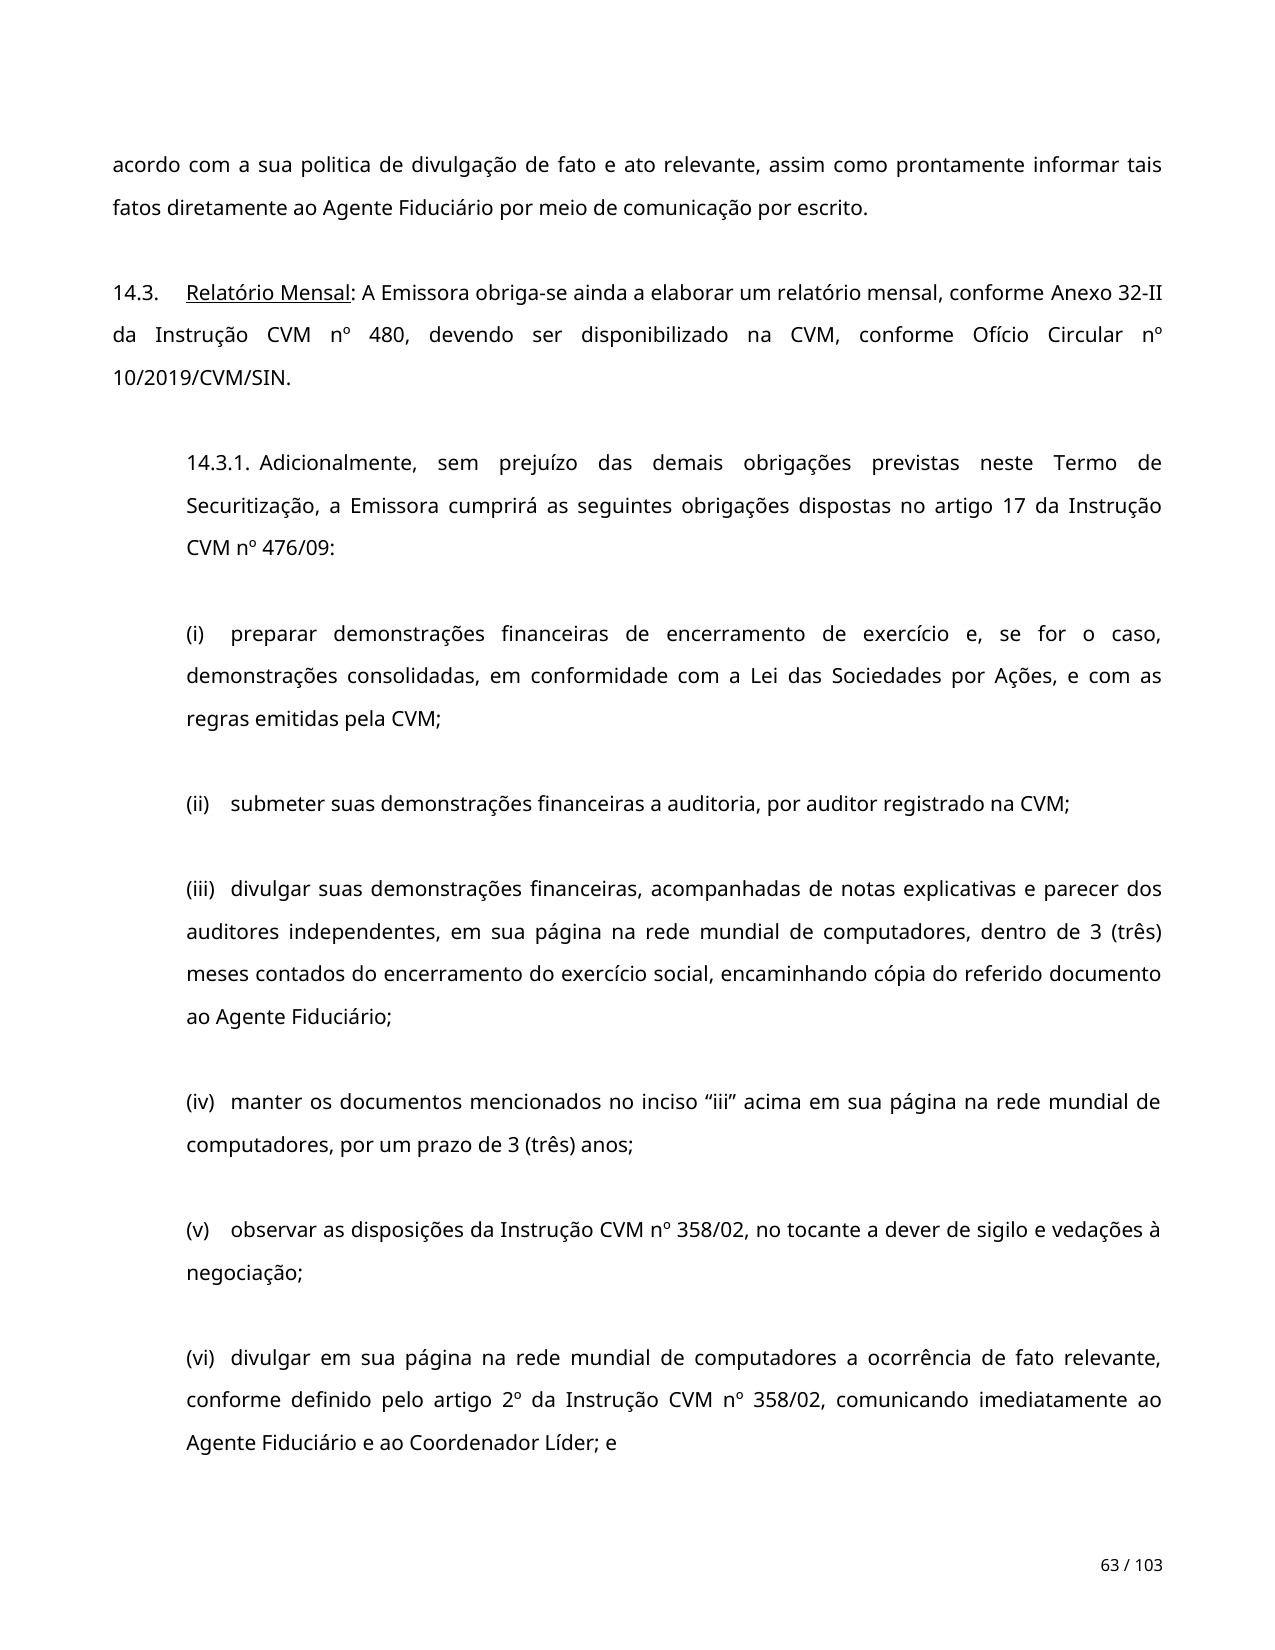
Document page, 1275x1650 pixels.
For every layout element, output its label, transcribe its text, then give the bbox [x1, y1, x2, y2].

list preparar demonstrações financeiras de encerramento de exercício e, se for o caso, demonstrações consolidadas, em conformidade com a Lei das Sociedades por Ações, e com as regras emitidas pela CVM; [186, 619, 1163, 732]
text 14.3.1. Adicionalmente, sem prejuízo das demais obrigações previstas neste Termo de Securitização, a Emissora cumprirá as seguintes obrigações dispostas no artigo 17 da Instrução CVM nº 476/09: [186, 448, 1163, 562]
list manter os documentos mencionados no inciso “iii” acima em sua página na rede mundial de computadores, por um prazo de 3 (três) anos; [186, 1087, 1163, 1158]
list divulgar suas demonstrações financeiras, acompanhadas de notas explicativas e parecer dos auditores independentes, em sua página na rede mundial de computadores, dentro de 3 (três) meses contados do encerramento do exercício social, encaminhando cópia do referido documento ao Agente Fiduciário; [186, 874, 1163, 1031]
text 14.3. Relatório Mensal: A Emissora obriga-se ainda a elaborar um relatório mensal, conforme Anexo 32-II da Instrução CVM nº 480, devendo ser disponibilizado na CVM, conforme Ofício Circular nº 10/2019/CVM/SIN. [112, 278, 1163, 391]
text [112, 150, 1163, 221]
list submeter suas demonstrações financeiras a auditoria, por auditor registrado na CVM; [186, 789, 1163, 817]
list observar as disposições da Instrução CVM nº 358/02, no tocante a dever de sigilo e vedações à negociação; [186, 1215, 1163, 1286]
list divulgar em sua página na rede mundial de computadores a ocorrência de fato relevante, conforme definido pelo artigo 2º da Instrução CVM nº 358/02, comunicando imediatamente ao Agente Fiduciário e ao Coordenador Líder; e [186, 1343, 1163, 1457]
